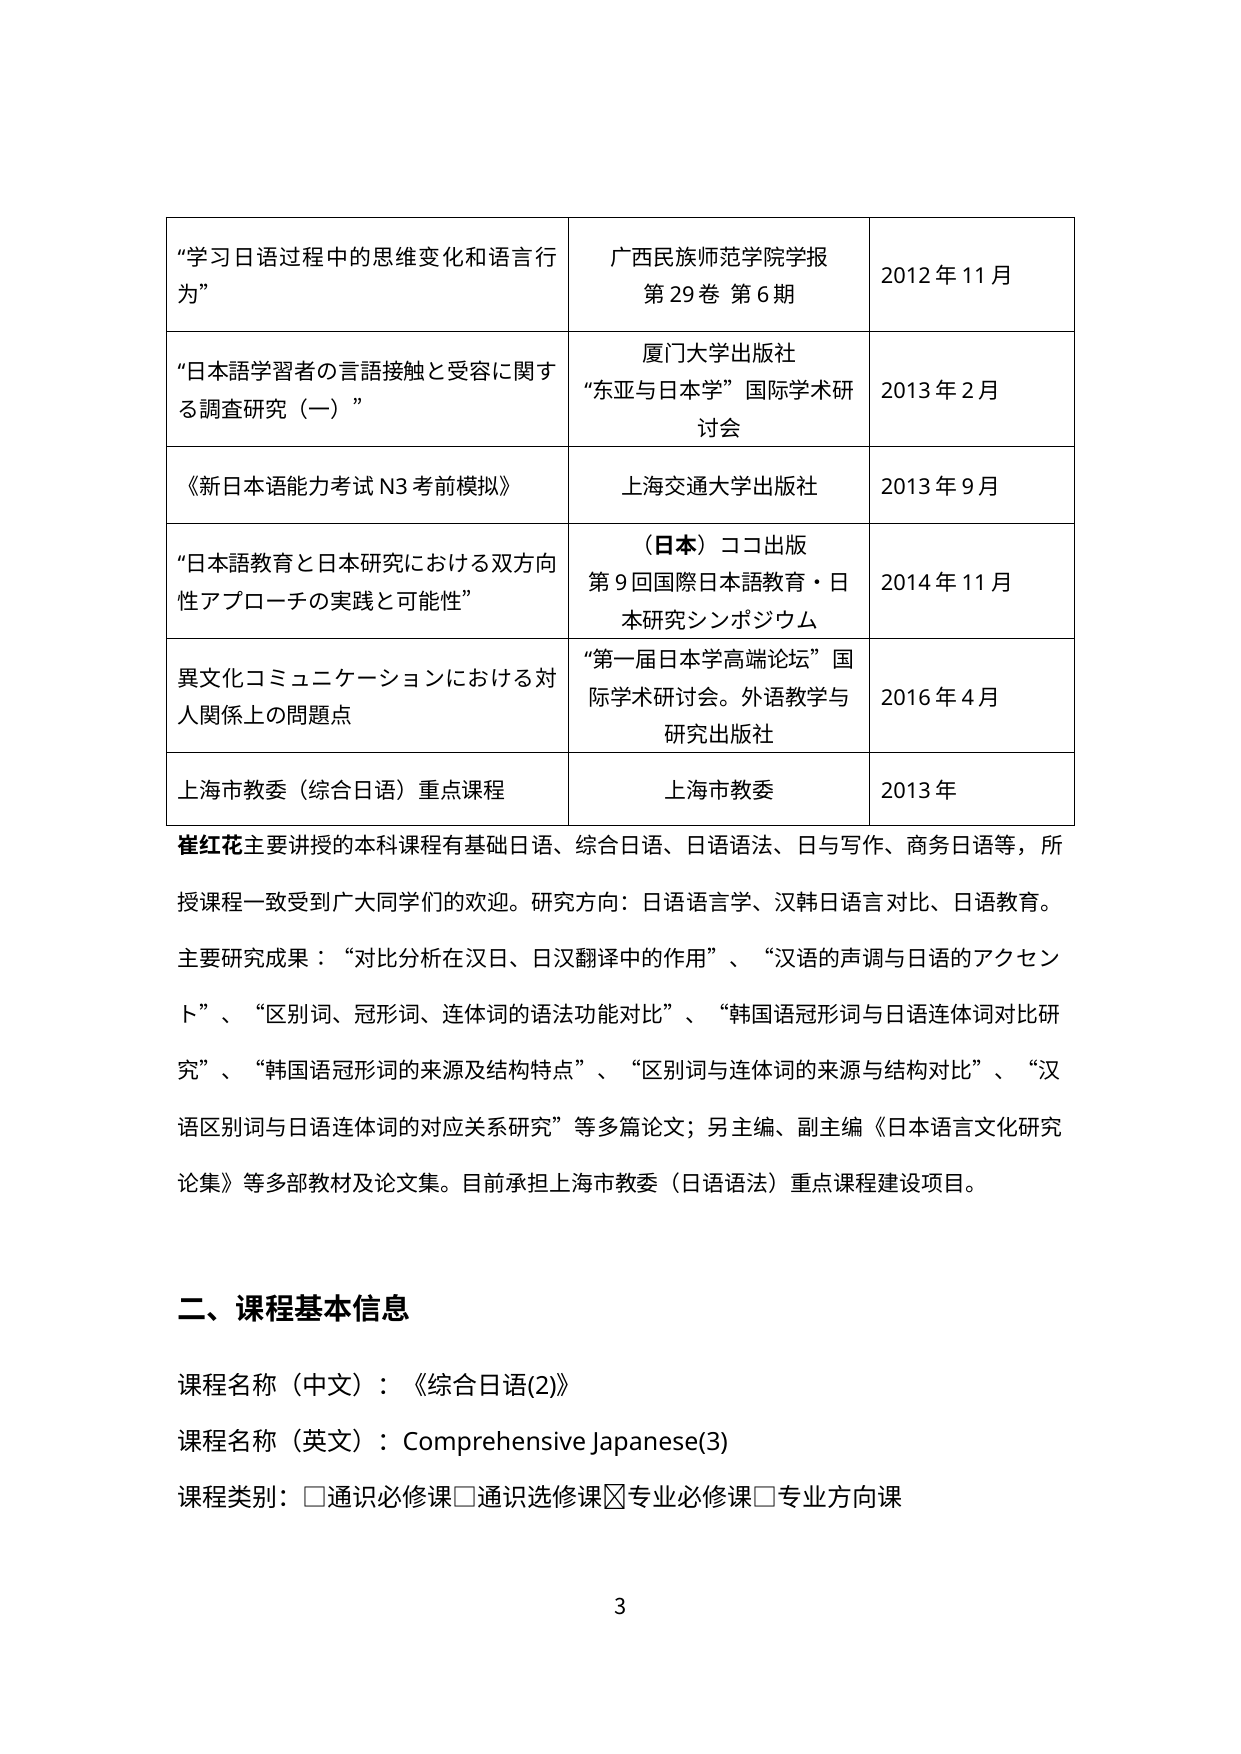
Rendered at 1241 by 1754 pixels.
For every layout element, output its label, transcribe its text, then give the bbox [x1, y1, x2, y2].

text 二、课程基本信息 [177, 1269, 1063, 1344]
table_cell 2014年11月 [870, 524, 1074, 638]
table_cell 異文化コミュニケーションにおける対人関係上の問題点 [167, 639, 568, 752]
table_cell 2012年11月 [870, 218, 1074, 331]
text 课程类别：□通识必修课□通识选修课专业必修课□专业方向课 [177, 1476, 1063, 1514]
text 崔红花主要讲授的本科课程有基础日语、综合日语、日语语法、日与写作、商务日语等，所授课程一致受到广大同学们的欢迎。研究方向：日语语言学、汉韩日语言对比、日语教育。主要研究成果：“对比分析在汉日、日汉翻译中的作用”、“汉语的声调与日语的アクセント”、“区别词、冠形词、连体词的语法功能对比”、“韩国语冠形词与日语连体词对比研究”、“韩国语冠形词的来源及结构特点”、“区别词与连体词的来源与结构对比”、“汉语区别词与日语连体词的对应关系研究”等多篇论文；另主编、副主编《日本语言文化研究论集》等多部教材及论文集。目前承担上海市教委（日语语法）重点课程建设项目。 [177, 826, 1063, 1201]
table_cell 《新日本语能力考试N3考前模拟》 [167, 447, 568, 523]
table_cell “日本語学習者の言語接触と受容に関する調査研究（一）” [167, 332, 568, 446]
table_cell “日本語教育と日本研究における双方向性アプローチの実践と可能性” [167, 524, 568, 638]
text 课程名称（中文）：《综合日语(2)》 [177, 1365, 1063, 1403]
table_cell 2013年2月 [870, 332, 1074, 446]
text 课程名称（英文）：Comprehensive Japanese(3) [177, 1421, 1063, 1458]
table_cell 厦门大学出版社 “东亚与日本学”国际学术研讨会 [569, 332, 869, 446]
table_cell 上海市教委（综合日语）重点课程 [167, 753, 568, 824]
table_cell 2013年 [870, 753, 1074, 824]
table_cell （日本）ココ出版 第9回国際日本語教育・日本研究シンポジウム [569, 524, 869, 638]
table_cell “第一届日本学高端论坛”国际学术研讨会。外语教学与研究出版社 [569, 639, 869, 752]
table_cell 广西民族师范学院学报 第29卷 第6期 [569, 218, 869, 331]
table_cell 上海交通大学出版社 [569, 447, 869, 523]
table_cell “学习日语过程中的思维变化和语言行为” [167, 218, 568, 331]
table_cell 2013年9月 [870, 447, 1074, 523]
table_cell 上海市教委 [569, 753, 869, 824]
table_cell 2016年4月 [870, 639, 1074, 752]
